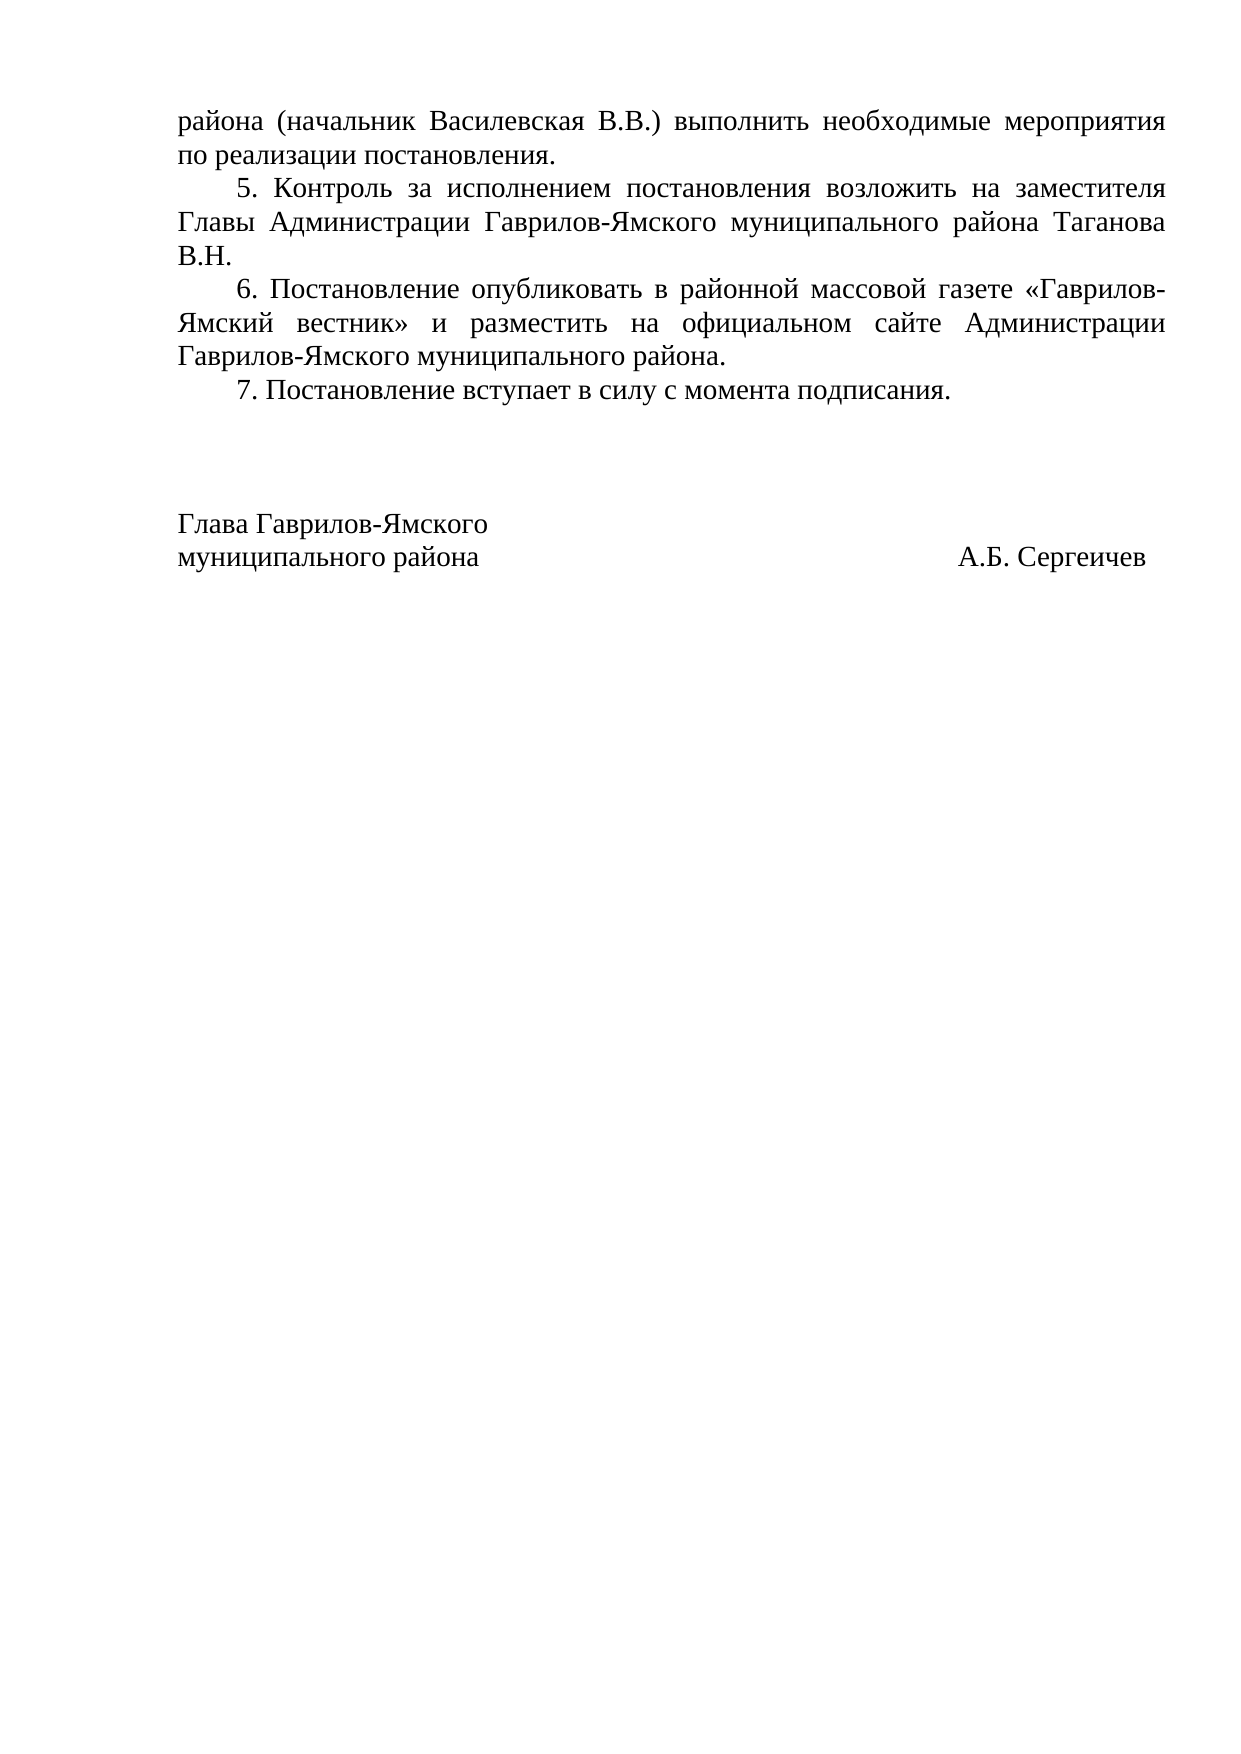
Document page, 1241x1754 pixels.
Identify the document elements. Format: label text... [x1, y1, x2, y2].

text 5. Контроль за исполнением постановления возложить на заместителя Главы Администрации Гаврилов-Ямского муниципального района Таганова В.Н. [177, 171, 1167, 271]
text 7. Постановление вступает в силу с момента подписания. [177, 372, 1167, 405]
text Глава Гаврилов-Ямского [177, 506, 1167, 539]
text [177, 103, 1167, 171]
text муниципального района А.Б. Сергеичев [177, 539, 1167, 573]
text 6. Постановление опубликовать в районной массовой газете «Гаврилов-Ямский вестник» и разместить на официальном сайте Администрации Гаврилов-Ямского муниципального района. [177, 271, 1167, 372]
